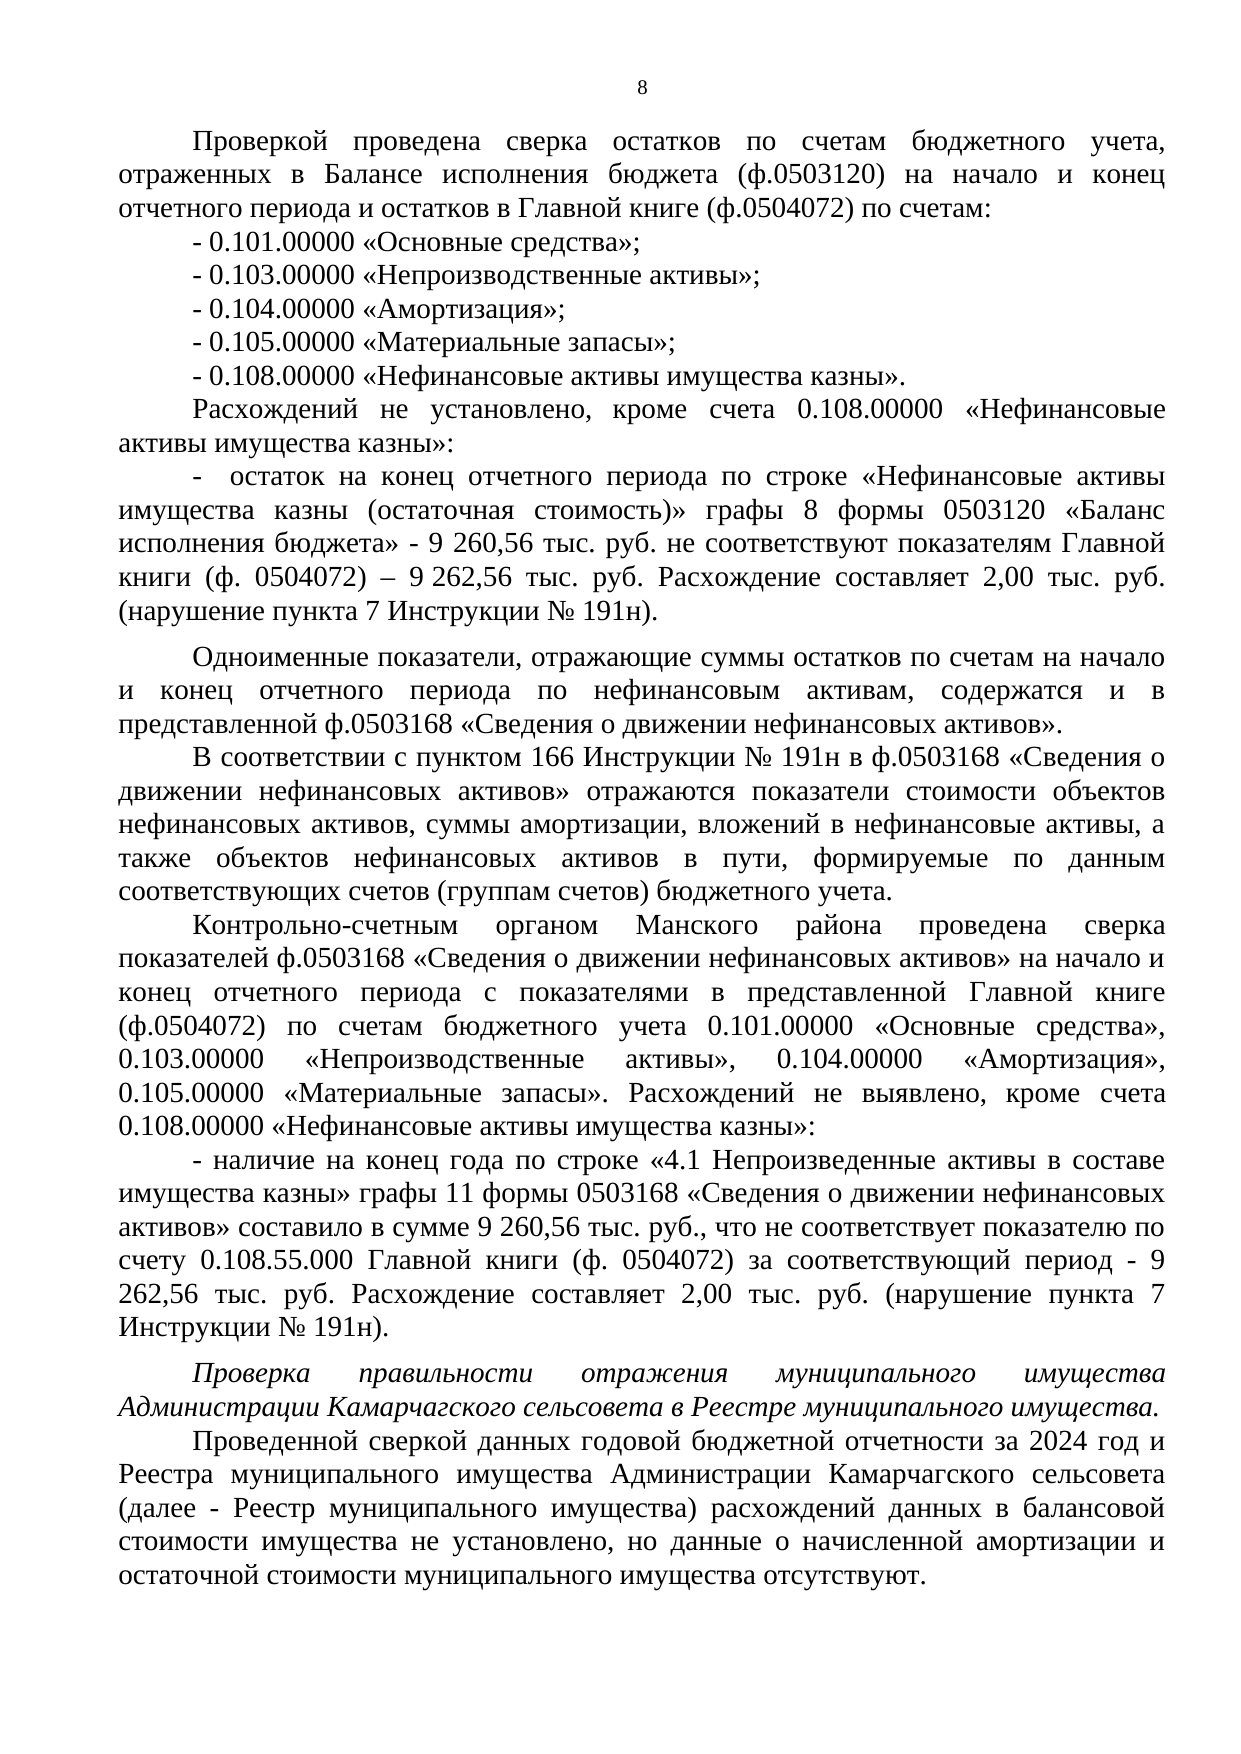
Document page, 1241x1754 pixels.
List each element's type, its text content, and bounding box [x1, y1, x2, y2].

text Проведенной сверкой данных годовой бюджетной отчетности за 2024 год и Реестра муниципального имущества Администрации Камарчагского сельсовета (далее - Реестр муниципального имущества) расхождений данных в балансовой стоимости имущества не установлено, но данные о начисленной амортизации и остаточной стоимости муниципального имущества отсутствуют. [118, 1423, 1166, 1590]
text - 0.108.00000 «Нефинансовые активы имущества казны». [118, 358, 1166, 391]
text - 0.104.00000 «Амортизация»; [118, 291, 1166, 324]
text Одноименные показатели, отражающие суммы остатков по счетам на начало и конец отчетного периода по нефинансовым активам, содержатся и в представленной ф.0503168 «Сведения о движении нефинансовых активов». [118, 639, 1166, 739]
text - 0.103.00000 «Непроизводственные активы»; [118, 257, 1166, 291]
text Расхождений не установлено, кроме счета 0.108.00000 «Нефинансовые активы имущества казны»: [118, 391, 1166, 458]
text - остаток на конец отчетного периода по строке «Нефинансовые активы имущества казны (остаточная стоимость)» графы 8 формы 0503120 «Баланс исполнения бюджета» - 9 260,56 тыс. руб. не соответствуют показателям Главной книги (ф. 0504072) – 9 262,56 тыс. руб. Расхождение составляет 2,00 тыс. руб. (нарушение пункта 7 Инструкции № 191н). [118, 458, 1166, 626]
text В соответствии с пунктом 166 Инструкции № 191н в ф.0503168 «Сведения о движении нефинансовых активов» отражаются показатели стоимости объектов нефинансовых активов, суммы амортизации, вложений в нефинансовые активы, а также объектов нефинансовых активов в пути, формируемые по данным соответствующих счетов (группам счетов) бюджетного учета. [118, 739, 1166, 907]
text Контрольно-счетным органом Манского района проведена сверка показателей ф.0503168 «Сведения о движении нефинансовых активов» на начало и конец отчетного периода с показателями в представленной Главной книге (ф.0504072) по счетам бюджетного учета 0.101.00000 «Основные средства», 0.103.00000 «Непроизводственные активы», 0.104.00000 «Амортизация», 0.105.00000 «Материальные запасы». Расхождений не выявлено, кроме счета 0.108.00000 «Нефинансовые активы имущества казны»: [118, 907, 1166, 1142]
text Проверкой проведена сверка остатков по счетам бюджетного учета, отраженных в Балансе исполнения бюджета (ф.0503120) на начало и конец отчетного периода и остатков в Главной книге (ф.0504072) по счетам: [118, 123, 1166, 224]
text Проверка правильности отражения муниципального имущества Администрации Камарчагского сельсовета в Реестре муниципального имущества. [118, 1356, 1166, 1423]
text - наличие на конец года по строке «4.1 Непроизведенные активы в составе имущества казны» графы 11 формы 0503168 «Сведения о движении нефинансовых активов» составило в сумме 9 260,56 тыс. руб., что не соответствует показателю по счету 0.108.55.000 Главной книги (ф. 0504072) за соответствующий период - 9 262,56 тыс. руб. Расхождение составляет 2,00 тыс. руб. (нарушение пункта 7 Инструкции № 191н). [118, 1142, 1166, 1343]
text - 0.101.00000 «Основные средства»; [118, 224, 1166, 257]
text - 0.105.00000 «Материальные запасы»; [118, 324, 1166, 358]
